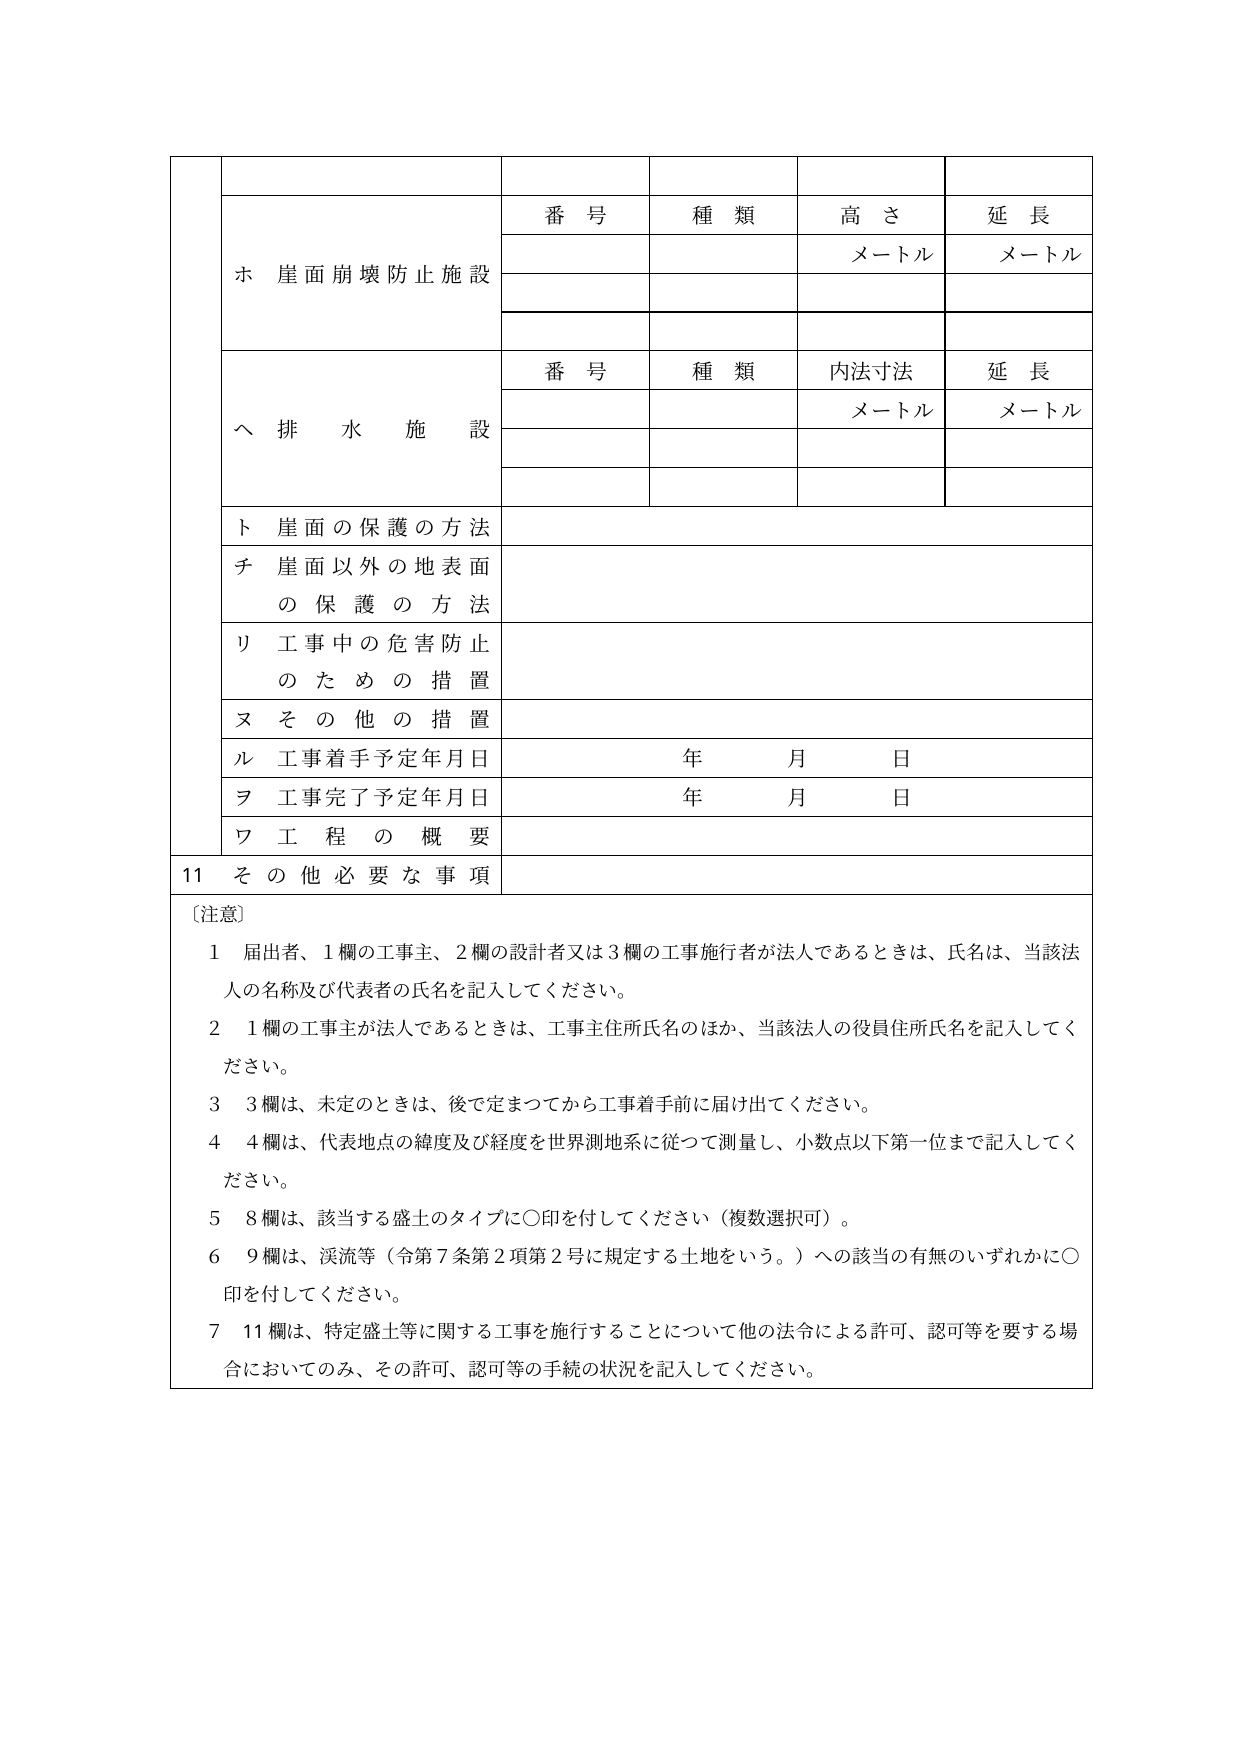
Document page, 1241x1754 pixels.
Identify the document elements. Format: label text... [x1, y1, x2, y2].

table_cell [946, 313, 1092, 350]
table_cell ヲ [222, 778, 266, 816]
table_cell [650, 429, 797, 467]
table_cell [502, 700, 1092, 738]
table_cell ヌ [222, 700, 266, 738]
table_cell [502, 313, 649, 350]
table_cell メートル [798, 235, 944, 272]
table_cell メートル [946, 235, 1092, 272]
table_cell [502, 235, 649, 272]
table_cell [502, 623, 1092, 699]
table_cell [798, 429, 944, 467]
table_cell [502, 274, 649, 311]
table_cell 年 月 日 [502, 739, 1092, 777]
table_cell [650, 235, 797, 272]
table_cell [650, 390, 797, 428]
table_cell [502, 507, 1092, 545]
table_cell 年 月 日 [502, 778, 1092, 816]
table_cell [502, 157, 649, 194]
table_cell 延 長 [946, 196, 1092, 233]
table_cell ワ [222, 817, 266, 855]
table_cell [798, 274, 944, 311]
table_cell 11 [171, 856, 221, 894]
table_cell 工事着手予定年月日 [266, 739, 501, 777]
table_cell 排水施設 [266, 351, 501, 506]
table_cell 崖面以外の地表面 の保護の方法 [266, 546, 501, 622]
table_cell [798, 468, 944, 506]
table_cell [650, 157, 797, 194]
table_cell 種 類 [650, 351, 797, 389]
table_cell その他の措置 [266, 700, 501, 738]
table_cell [502, 856, 1092, 894]
table_cell [946, 274, 1092, 311]
table_cell [502, 429, 649, 467]
table_cell 高 さ [798, 196, 944, 233]
table_cell [946, 429, 1092, 467]
table_cell [650, 468, 797, 506]
table_cell [798, 157, 944, 194]
table_cell メートル [946, 390, 1092, 428]
table_cell 工事完了予定年月日 [266, 778, 501, 816]
table_cell 工事中の危害防止 のための措置 [266, 623, 501, 699]
table_cell [502, 546, 1092, 622]
table_cell チ [222, 546, 266, 622]
table_cell ヘ [222, 351, 266, 506]
table_cell [502, 468, 649, 506]
table_cell [502, 390, 649, 428]
table_cell 〔注意〕 １ 届出者、１欄の工事主、２欄の設計者又は３欄の工事施行者が法人であるときは、氏名は、当該法人の名称及び代表者の氏名を記入してください。 ２ １欄の工事主が法人であるときは、工事主住所氏名のほか、当該法人の役員住所氏名を記入してください。 ３ ３欄は、未定のときは、後で定まつてから工事着手前に届け出てください。 ４ ４欄は、代表地点の緯度及び経度を世界測地系に従つて測量し、小数点以下第一位まで記入してください。 ５ ８欄は、該当する盛土のタイプに○印を付してください（複数選択可）。 ６ ９欄は、渓流等（令第７条第２項第２号に規定する土地をいう。）への該当の有無のいずれかに○印を付してください。 ７ 11欄は、特定盛土等に関する工事を施行することについて他の法令による許可、認可等を要する場合においてのみ、その許可、認可等の手続の状況を記入してください。 [171, 895, 1092, 1388]
table_cell その他必要な事項 [221, 856, 501, 894]
table_cell [650, 313, 797, 350]
table_cell 番 号 [502, 196, 649, 233]
table_cell リ [222, 623, 266, 699]
table_cell 延 長 [946, 351, 1092, 389]
table_cell [946, 157, 1092, 194]
table_cell [502, 817, 1092, 855]
table_cell 崖面崩壊防止施設 [266, 196, 501, 350]
table_cell 崖面の保護の方法 [266, 507, 501, 545]
table_cell 種 類 [650, 196, 797, 233]
table_cell ル [222, 739, 266, 777]
table_cell ホ [222, 196, 266, 350]
table_cell ト [222, 507, 266, 545]
table_cell メートル [798, 390, 944, 428]
table_cell 内法寸法 [798, 351, 944, 389]
table_cell [650, 274, 797, 311]
table_cell 番 号 [502, 351, 649, 389]
table_cell [798, 313, 944, 350]
table_cell [946, 468, 1092, 506]
table_cell 工程の概要 [266, 817, 501, 855]
